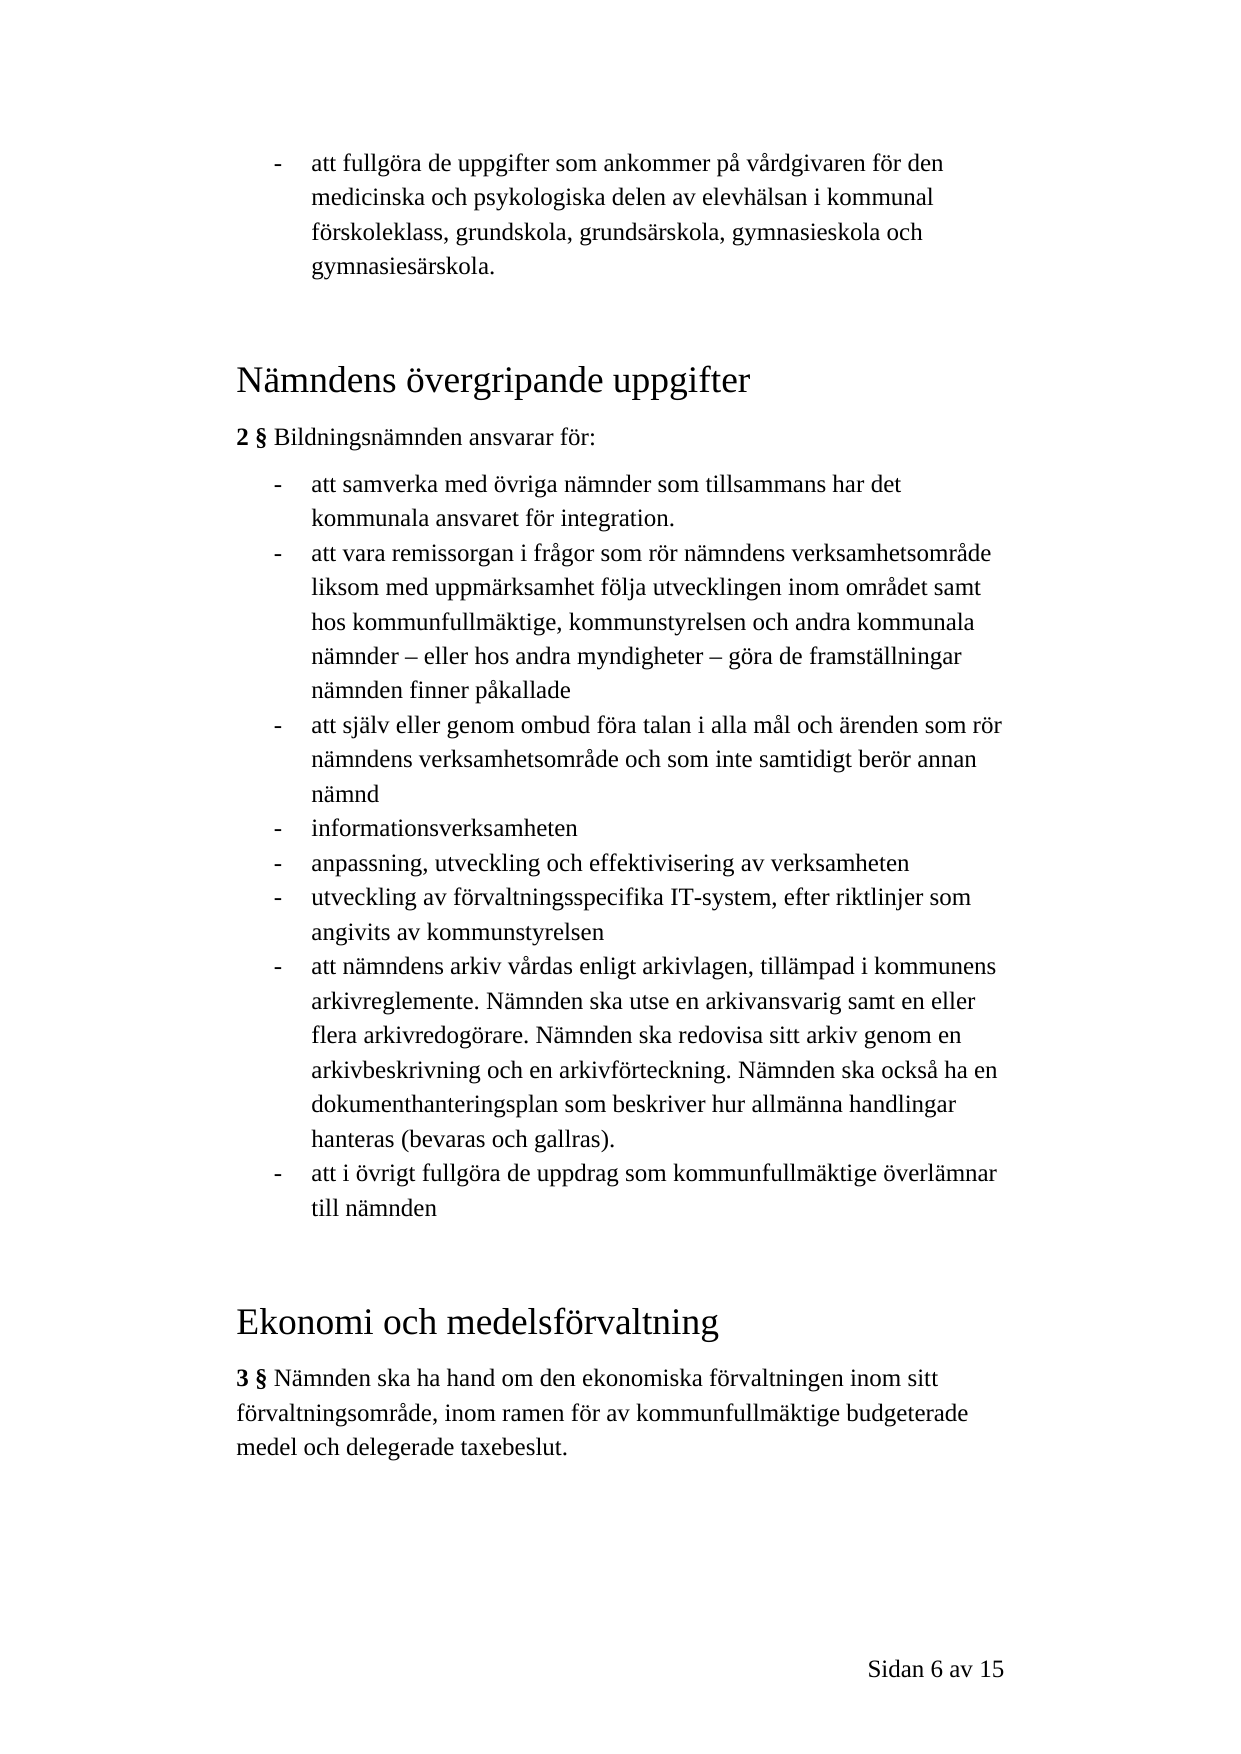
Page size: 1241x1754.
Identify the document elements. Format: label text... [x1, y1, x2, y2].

subtitle Nämndens övergripande uppgifter [236, 358, 1004, 401]
list att vara remissorgan i frågor som rör nämndens verksamhetsområde liksom med uppmärksamhet följa utvecklingen inom området samt hos kommunfullmäktige, kommunstyrelsen och andra kommunala nämnder – eller hos andra myndigheter – göra de framställningar nämnden finner påkallade [274, 538, 1004, 704]
list att nämndens arkiv vårdas enligt arkivlagen, tillämpad i kommunens arkivreglemente. Nämnden ska utse en arkivansvarig samt en eller flera arkivredogörare. Nämnden ska redovisa sitt arkiv genom en arkivbeskrivning och en arkivförteckning. Nämnden ska också ha en dokumenthanteringsplan som beskriver hur allmänna handlingar hanteras (bevaras och gallras). [274, 951, 1004, 1153]
list anpassning, utveckling och effektivisering av verksamheten [274, 848, 1004, 877]
text 3 § Nämnden ska ha hand om den ekonomiska förvaltningen inom sitt förvaltningsområde, inom ramen för av kommunfullmäktige budgeterade medel och delegerade taxebeslut. [236, 1363, 1004, 1461]
list utveckling av förvaltningsspecifika IT-system, efter riktlinjer som angivits av kommunstyrelsen [274, 882, 1004, 946]
list att fullgöra de uppgifter som ankommer på vårdgivaren för den medicinska och psykologiska delen av elevhälsan i kommunal förskoleklass, grundskola, grundsärskola, gymnasieskola och gymnasiesärskola. [274, 148, 1004, 280]
list informationsverksamheten [274, 813, 1004, 842]
list att i övrigt fullgöra de uppdrag som kommunfullmäktige överlämnar till nämnden [274, 1158, 1004, 1222]
list att själv eller genom ombud föra talan i alla mål och ärenden som rör nämndens verksamhetsområde och som inte samtidigt berör annan nämnd [274, 710, 1004, 808]
subtitle Ekonomi och medelsförvaltning [236, 1299, 1004, 1342]
text 2 § Bildningsnämnden ansvarar för: [236, 422, 1004, 451]
list att samverka med övriga nämnder som tillsammans har det kommunala ansvaret för integration. [274, 469, 1004, 532]
